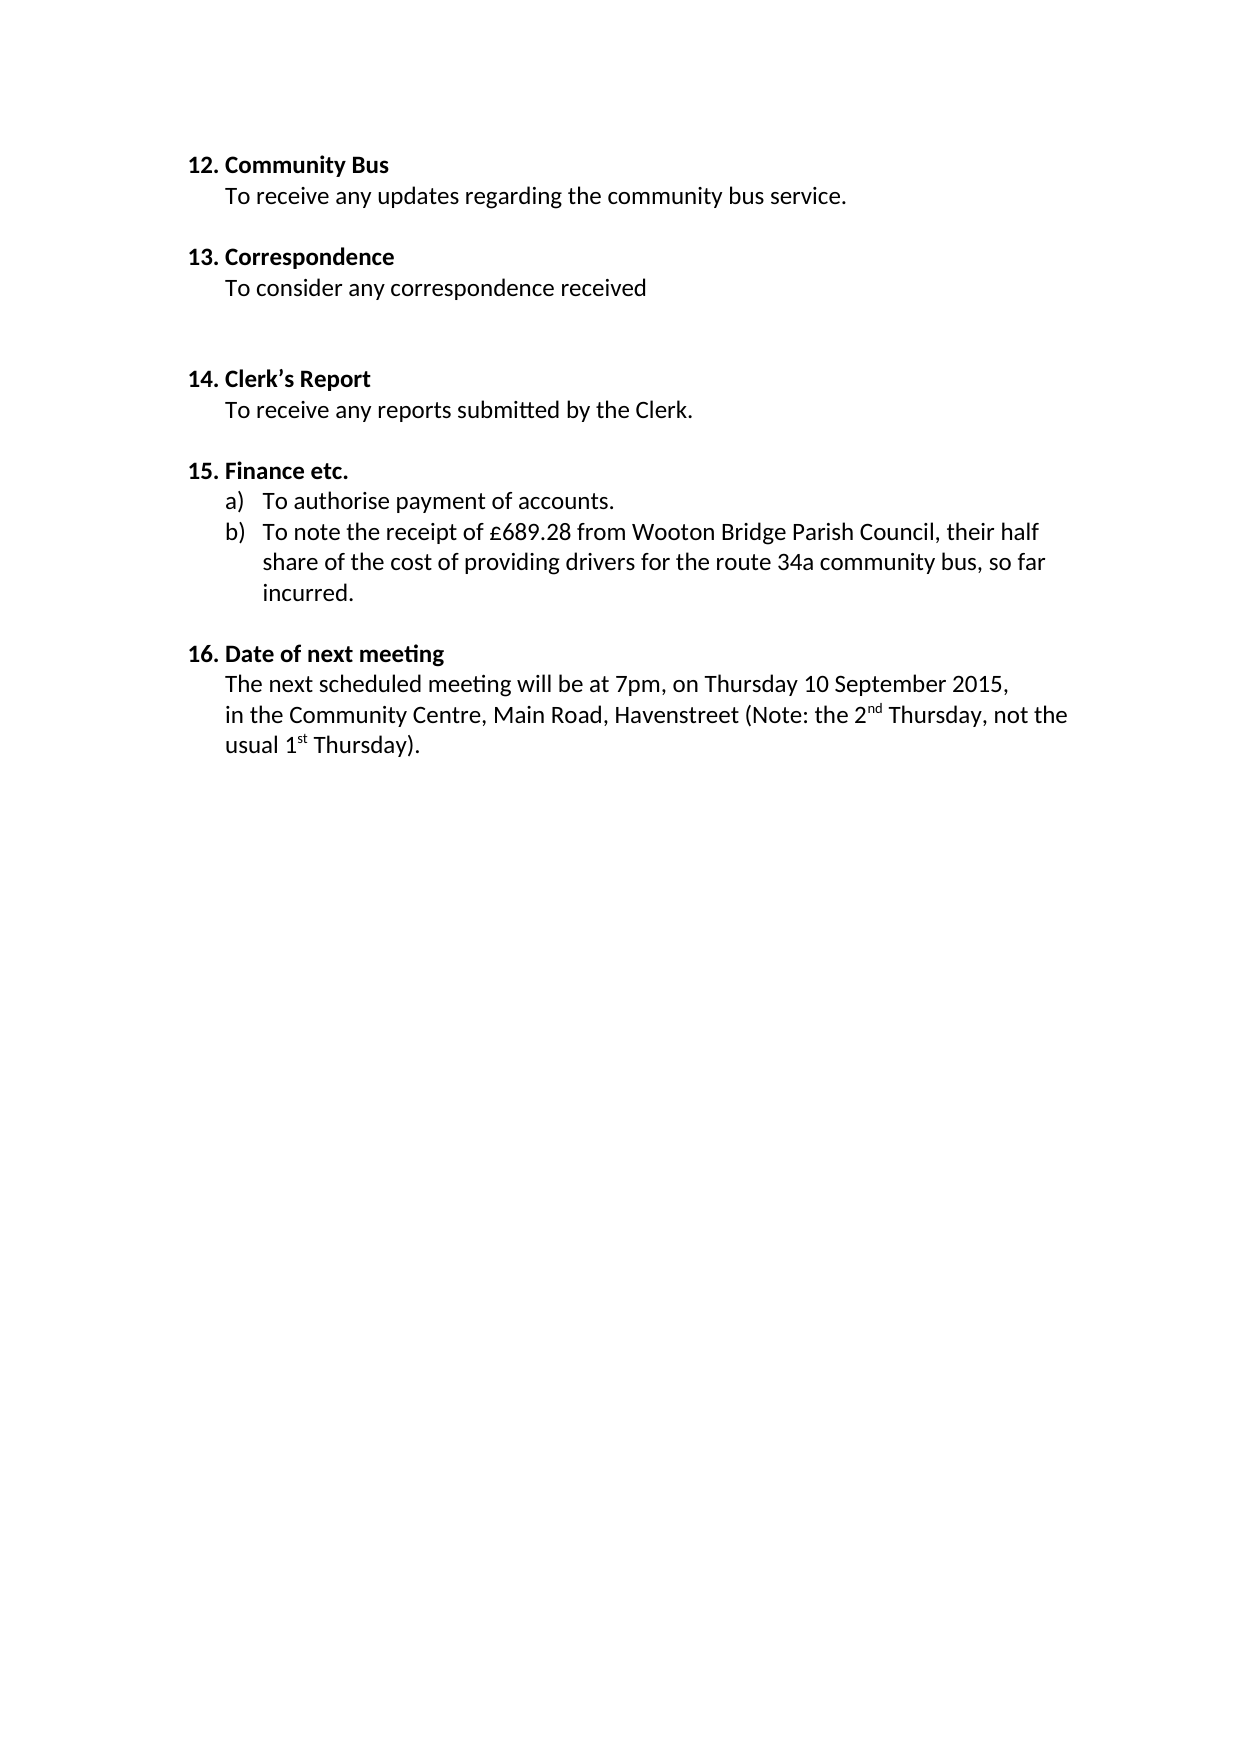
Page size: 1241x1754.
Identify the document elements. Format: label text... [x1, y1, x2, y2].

text To receive any reports submitted by the Clerk. [225, 394, 1090, 424]
list To authorise payment of accounts. [225, 485, 1090, 516]
list To note the receipt of £689.28 from Wooton Bridge Parish Council, their half share of the cost of providing drivers for the route 34a community bus, so far incurred. [225, 516, 1090, 607]
text To consider any correspondence received [225, 272, 1090, 302]
list Community Bus [187, 150, 1090, 180]
list Date of next meeting [187, 638, 1090, 668]
list Finance etc. [187, 455, 1090, 485]
text in the Community Centre, Main Road, Havenstreet (Note: the 2nd Thursday, not the usual 1st Thursday). [225, 699, 1090, 760]
text The next scheduled meeting will be at 7pm, on Thursday 10 September 2015, [225, 668, 1090, 699]
text To receive any updates regarding the community bus service. [225, 180, 1090, 211]
list Correspondence [187, 241, 1090, 272]
list Clerk’s Report [187, 363, 1090, 394]
